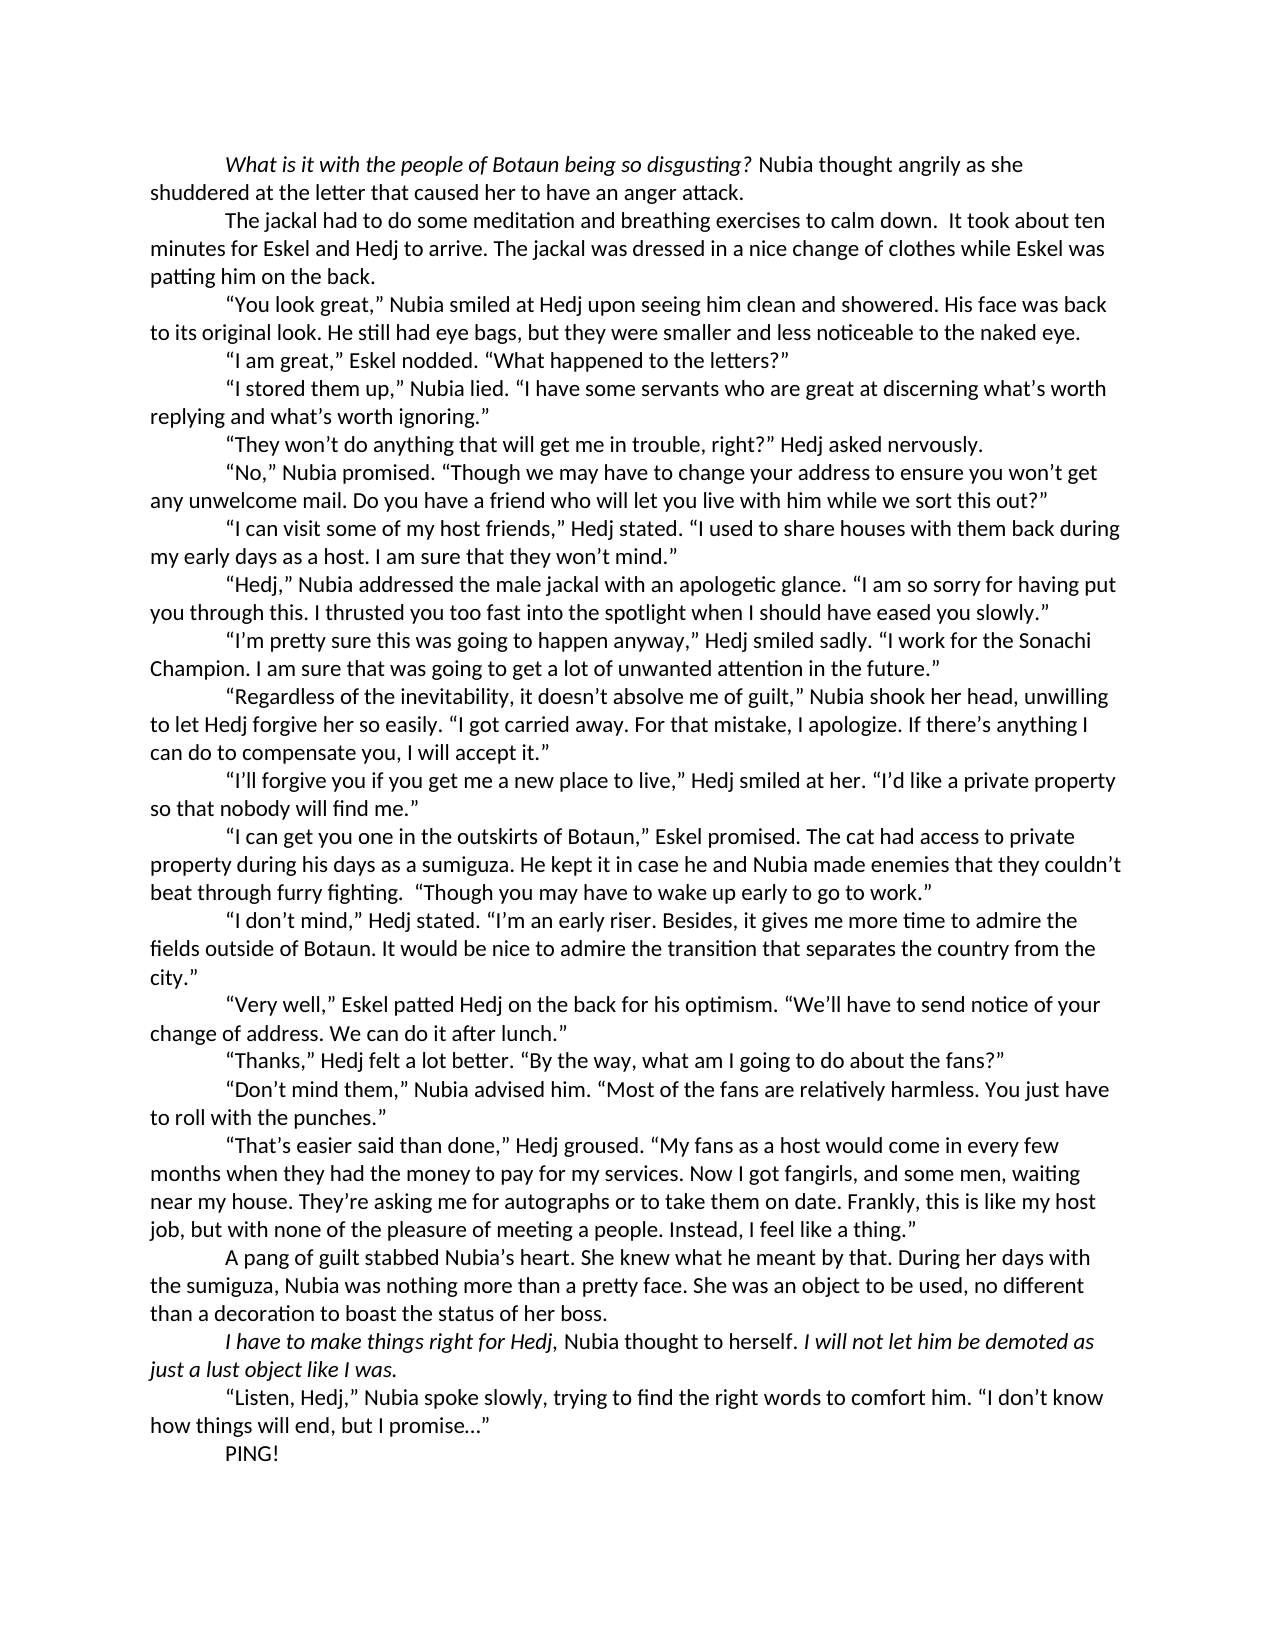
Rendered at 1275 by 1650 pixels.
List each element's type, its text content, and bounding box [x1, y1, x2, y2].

text “They won’t do anything that will get me in trouble, right?” Hedj asked nervously. [150, 430, 1125, 458]
text “Hedj,” Nubia addressed the male jackal with an apologetic glance. “I am so sorry for having put you through this. I thrusted you too fast into the spotlight when I should have eased you slowly.” [150, 570, 1125, 626]
text “Very well,” Eskel patted Hedj on the back for his optimism. “We’ll have to send notice of your change of address. We can do it after lunch.” [150, 991, 1125, 1047]
text “Thanks,” Hedj felt a lot better. “By the way, what am I going to do about the fans?” [150, 1047, 1125, 1075]
text The jackal had to do some meditation and breathing exercises to calm down. It took about ten minutes for Eskel and Hedj to arrive. The jackal was dressed in a nice change of clothes while Eskel was patting him on the back. [150, 206, 1125, 290]
text “I don’t mind,” Hedj stated. “I’m an early riser. Besides, it gives me more time to admire the fields outside of Botaun. It would be nice to admire the transition that separates the country from the city.” [150, 907, 1125, 991]
text “That’s easier said than done,” Hedj groused. “My fans as a host would come in every few months when they had the money to pay for my services. Now I got fangirls, and some men, waiting near my house. They’re asking me for autographs or to take them on date. Frankly, this is like my host job, but with none of the pleasure of meeting a people. Instead, I feel like a thing.” [150, 1131, 1125, 1243]
text “I am great,” Eskel nodded. “What happened to the letters?” [150, 346, 1125, 374]
text “Listen, Hedj,” Nubia spoke slowly, trying to find the right words to comfort him. “I don’t know how things will end, but I promise…” [150, 1383, 1125, 1439]
text “I can visit some of my host friends,” Hedj stated. “I used to share houses with them back during my early days as a host. I am sure that they won’t mind.” [150, 514, 1125, 570]
text I have to make things right for Hedj, Nubia thought to herself. I will not let him be demoted as just a lust object like I was. [150, 1327, 1125, 1383]
text “I’ll forgive you if you get me a new place to live,” Hedj smiled at her. “I’d like a private property so that nobody will find me.” [150, 766, 1125, 822]
text “Don’t mind them,” Nubia advised him. “Most of the fans are relatively harmless. You just have to roll with the punches.” [150, 1075, 1125, 1131]
text “I stored them up,” Nubia lied. “I have some servants who are great at discerning what’s worth replying and what’s worth ignoring.” [150, 374, 1125, 430]
text “You look great,” Nubia smiled at Hedj upon seeing him clean and showered. His face was back to its original look. He still had eye bags, but they were smaller and less noticeable to the naked eye. [150, 290, 1125, 346]
text “I’m pretty sure this was going to happen anyway,” Hedj smiled sadly. “I work for the Sonachi Champion. I am sure that was going to get a lot of unwanted attention in the future.” [150, 626, 1125, 682]
text What is it with the people of Botaun being so disgusting? Nubia thought angrily as she shuddered at the letter that caused her to have an anger attack. [150, 150, 1125, 206]
text A pang of guilt stabbed Nubia’s heart. She knew what he meant by that. During her days with the sumiguza, Nubia was nothing more than a pretty face. She was an object to be used, no different than a decoration to boast the status of her boss. [150, 1243, 1125, 1327]
text PING! [150, 1439, 1125, 1467]
text “I can get you one in the outskirts of Botaun,” Eskel promised. The cat had access to private property during his days as a sumiguza. He kept it in case he and Nubia made enemies that they couldn’t beat through furry fighting. “Though you may have to wake up early to go to work.” [150, 822, 1125, 907]
text “No,” Nubia promised. “Though we may have to change your address to ensure you won’t get any unwelcome mail. Do you have a friend who will let you live with him while we sort this out?” [150, 458, 1125, 514]
text “Regardless of the inevitability, it doesn’t absolve me of guilt,” Nubia shook her head, unwilling to let Hedj forgive her so easily. “I got carried away. For that mistake, I apologize. If there’s anything I can do to compensate you, I will accept it.” [150, 682, 1125, 766]
